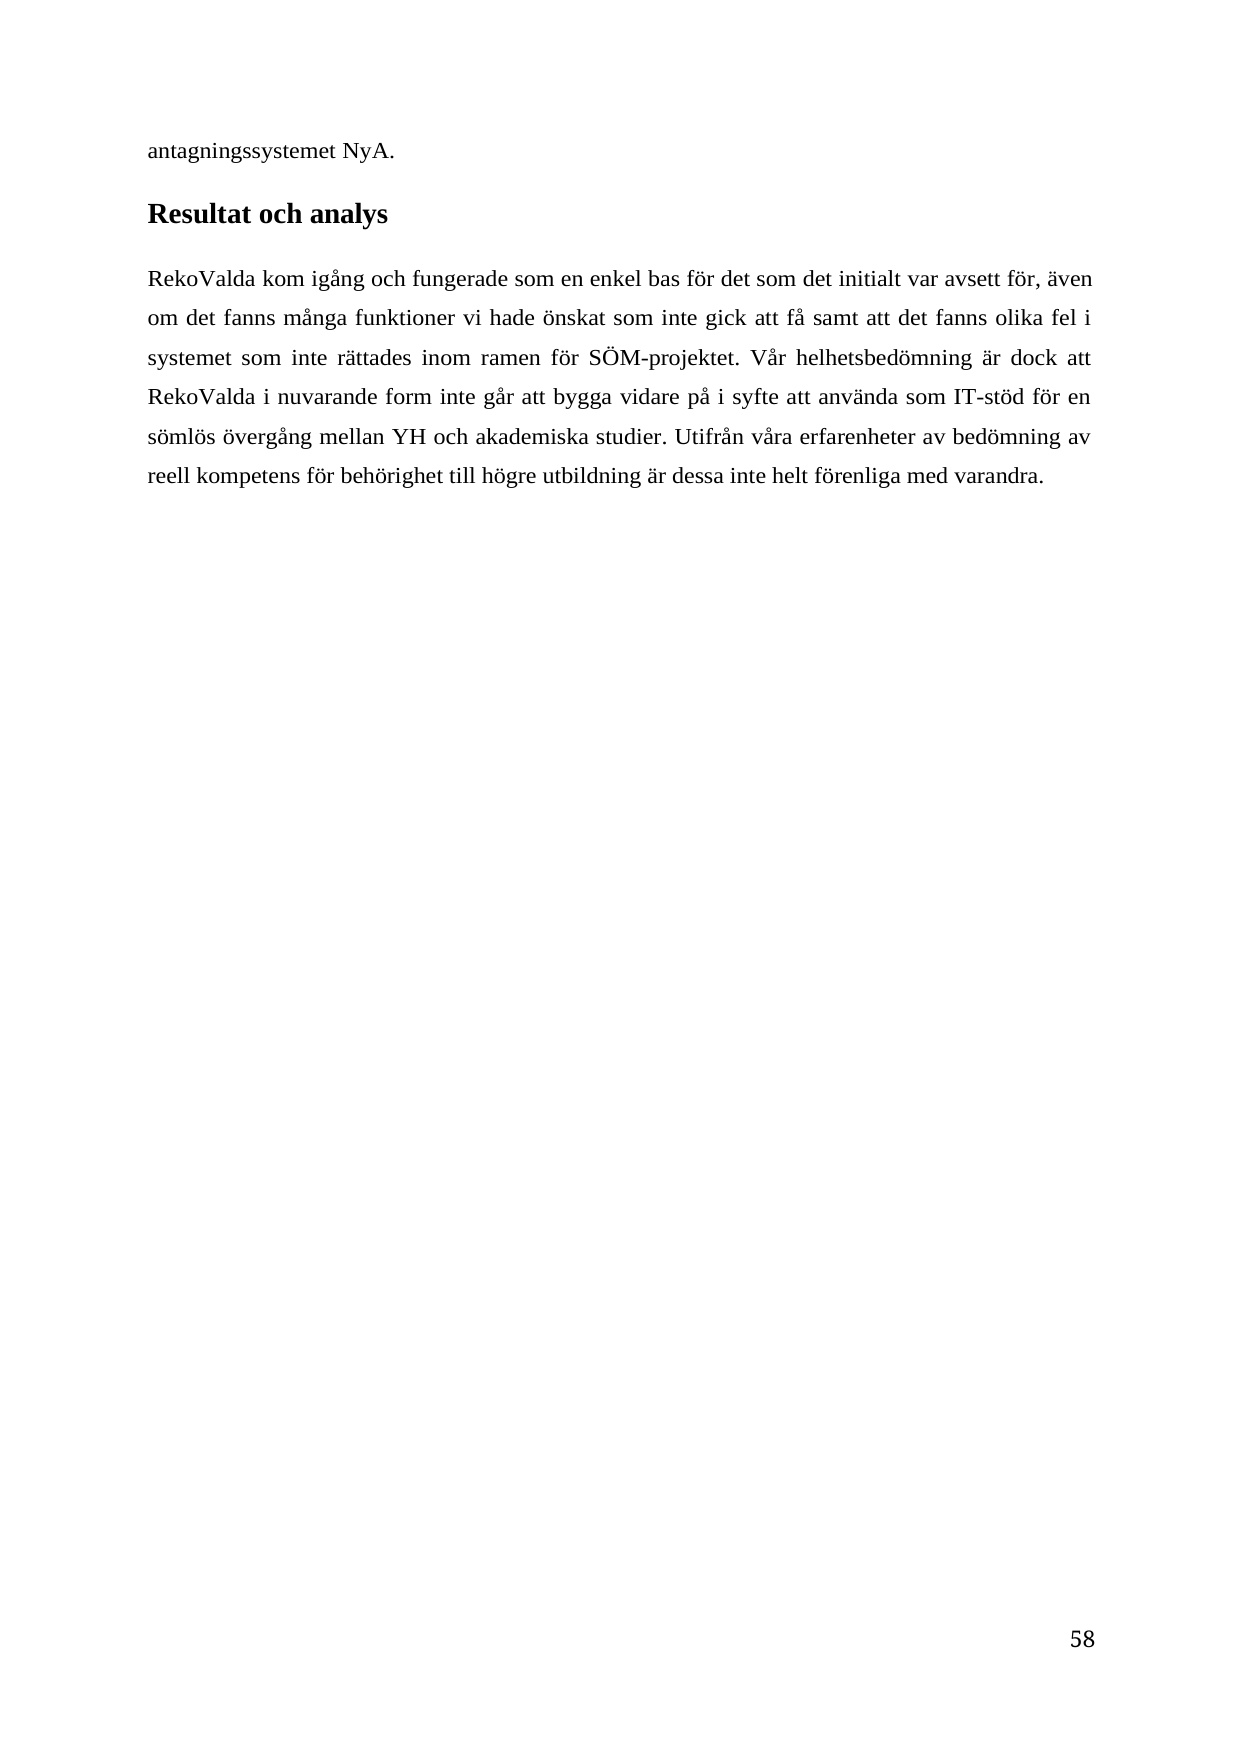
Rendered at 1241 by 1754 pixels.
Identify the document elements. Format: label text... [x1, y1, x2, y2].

text RekoValda kom igång och fungerade som en enkel bas för det som det initialt var avsett för, även om det fanns många funktioner vi hade önskat som inte gick att få samt att det fanns olika fel i systemet som inte rättades inom ramen för SÖM-projektet. Vår helhetsbedömning är dock att RekoValda i nuvarande form inte går att bygga vidare på i syfte att använda som IT-stöd för en sömlös övergång mellan YH och akademiska studier. Utifrån våra erfarenheter av bedömning av reell kompetens för behörighet till högre utbildning är dessa inte helt förenliga med varandra. [147, 265, 1093, 488]
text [147, 137, 1093, 164]
text Resultat och analys [147, 196, 1093, 229]
